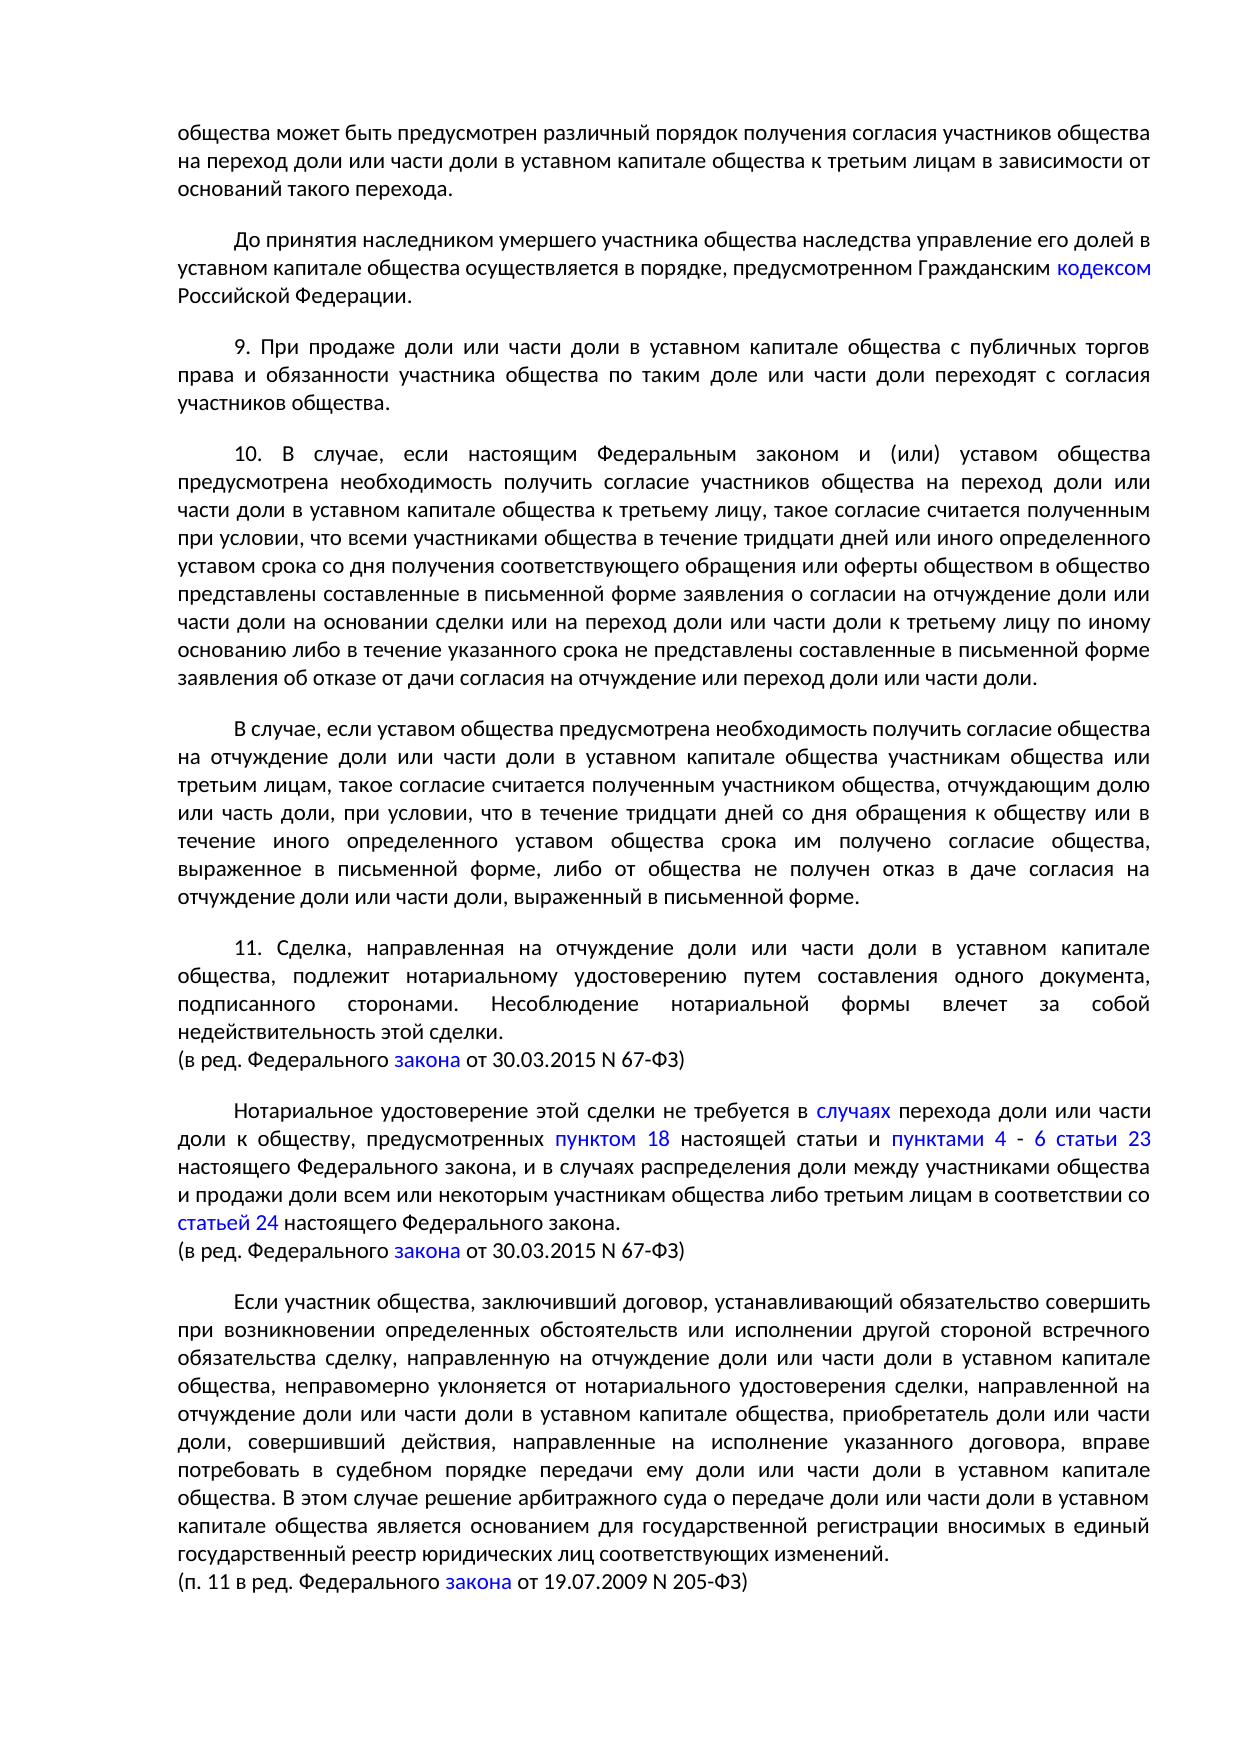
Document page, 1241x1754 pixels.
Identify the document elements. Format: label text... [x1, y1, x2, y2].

text Если участник общества, заключивший договор, устанавливающий обязательство совершить при возникновении определенных обстоятельств или исполнении другой стороной встречного обязательства сделку, направленную на отчуждение доли или части доли в уставном капитале общества, неправомерно уклоняется от нотариального удостоверения сделки, направленной на отчуждение доли или части доли в уставном капитале общества, приобретатель доли или части доли, совершивший действия, направленные на исполнение указанного договора, вправе потребовать в судебном порядке передачи ему доли или части доли в уставном капитале общества. В этом случае решение арбитражного суда о передаче доли или части доли в уставном капитале общества является основанием для государственной регистрации вносимых в единый государственный реестр юридических лиц соответствующих изменений. [177, 1287, 1152, 1567]
text 10. В случае, если настоящим Федеральным законом и (или) уставом общества предусмотрена необходимость получить согласие участников общества на переход доли или части доли в уставном капитале общества к третьему лицу, такое согласие считается полученным при условии, что всеми участниками общества в течение тридцати дней или иного определенного уставом срока со дня получения соответствующего обращения или оферты обществом в общество представлены составленные в письменной форме заявления о согласии на отчуждение доли или части доли на основании сделки или на переход доли или части доли к третьему лицу по иному основанию либо в течение указанного срока не представлены составленные в письменной форме заявления об отказе от дачи согласия на отчуждение или переход доли или части доли. [177, 439, 1152, 691]
text 9. При продаже доли или части доли в уставном капитале общества с публичных торгов права и обязанности участника общества по таким доле или части доли переходят с согласия участников общества. [177, 332, 1152, 416]
text 11. Сделка, направленная на отчуждение доли или части доли в уставном капитале общества, подлежит нотариальному удостоверению путем составления одного документа, подписанного сторонами. Несоблюдение нотариальной формы влечет за собой недействительность этой сделки. [177, 933, 1152, 1045]
text В случае, если уставом общества предусмотрена необходимость получить согласие общества на отчуждение доли или части доли в уставном капитале общества участникам общества или третьим лицам, такое согласие считается полученным участником общества, отчуждающим долю или часть доли, при условии, что в течение тридцати дней со дня обращения к обществу или в течение иного определенного уставом общества срока им получено согласие общества, выраженное в письменной форме, либо от общества не получен отказ в даче согласия на отчуждение доли или части доли, выраженный в письменной форме. [177, 714, 1152, 910]
text Нотариальное удостоверение этой сделки не требуется в случаях перехода доли или части доли к обществу, предусмотренных пунктом 18 настоящей статьи и пунктами 4 - 6 статьи 23 настоящего Федерального закона, и в случаях распределения доли между участниками общества и продажи доли всем или некоторым участникам общества либо третьим лицам в соответствии со статьей 24 настоящего Федерального закона. [177, 1096, 1152, 1236]
text (п. 11 в ред. Федерального закона от 19.07.2009 N 205-ФЗ) [177, 1567, 1152, 1596]
text До принятия наследником умершего участника общества наследства управление его долей в уставном капитале общества осуществляется в порядке, предусмотренном Гражданским кодексом Российской Федерации. [177, 225, 1152, 309]
text (в ред. Федерального закона от 30.03.2015 N 67-ФЗ) [177, 1045, 1152, 1073]
text (в ред. Федерального закона от 30.03.2015 N 67-ФЗ) [177, 1236, 1152, 1264]
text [177, 118, 1152, 202]
